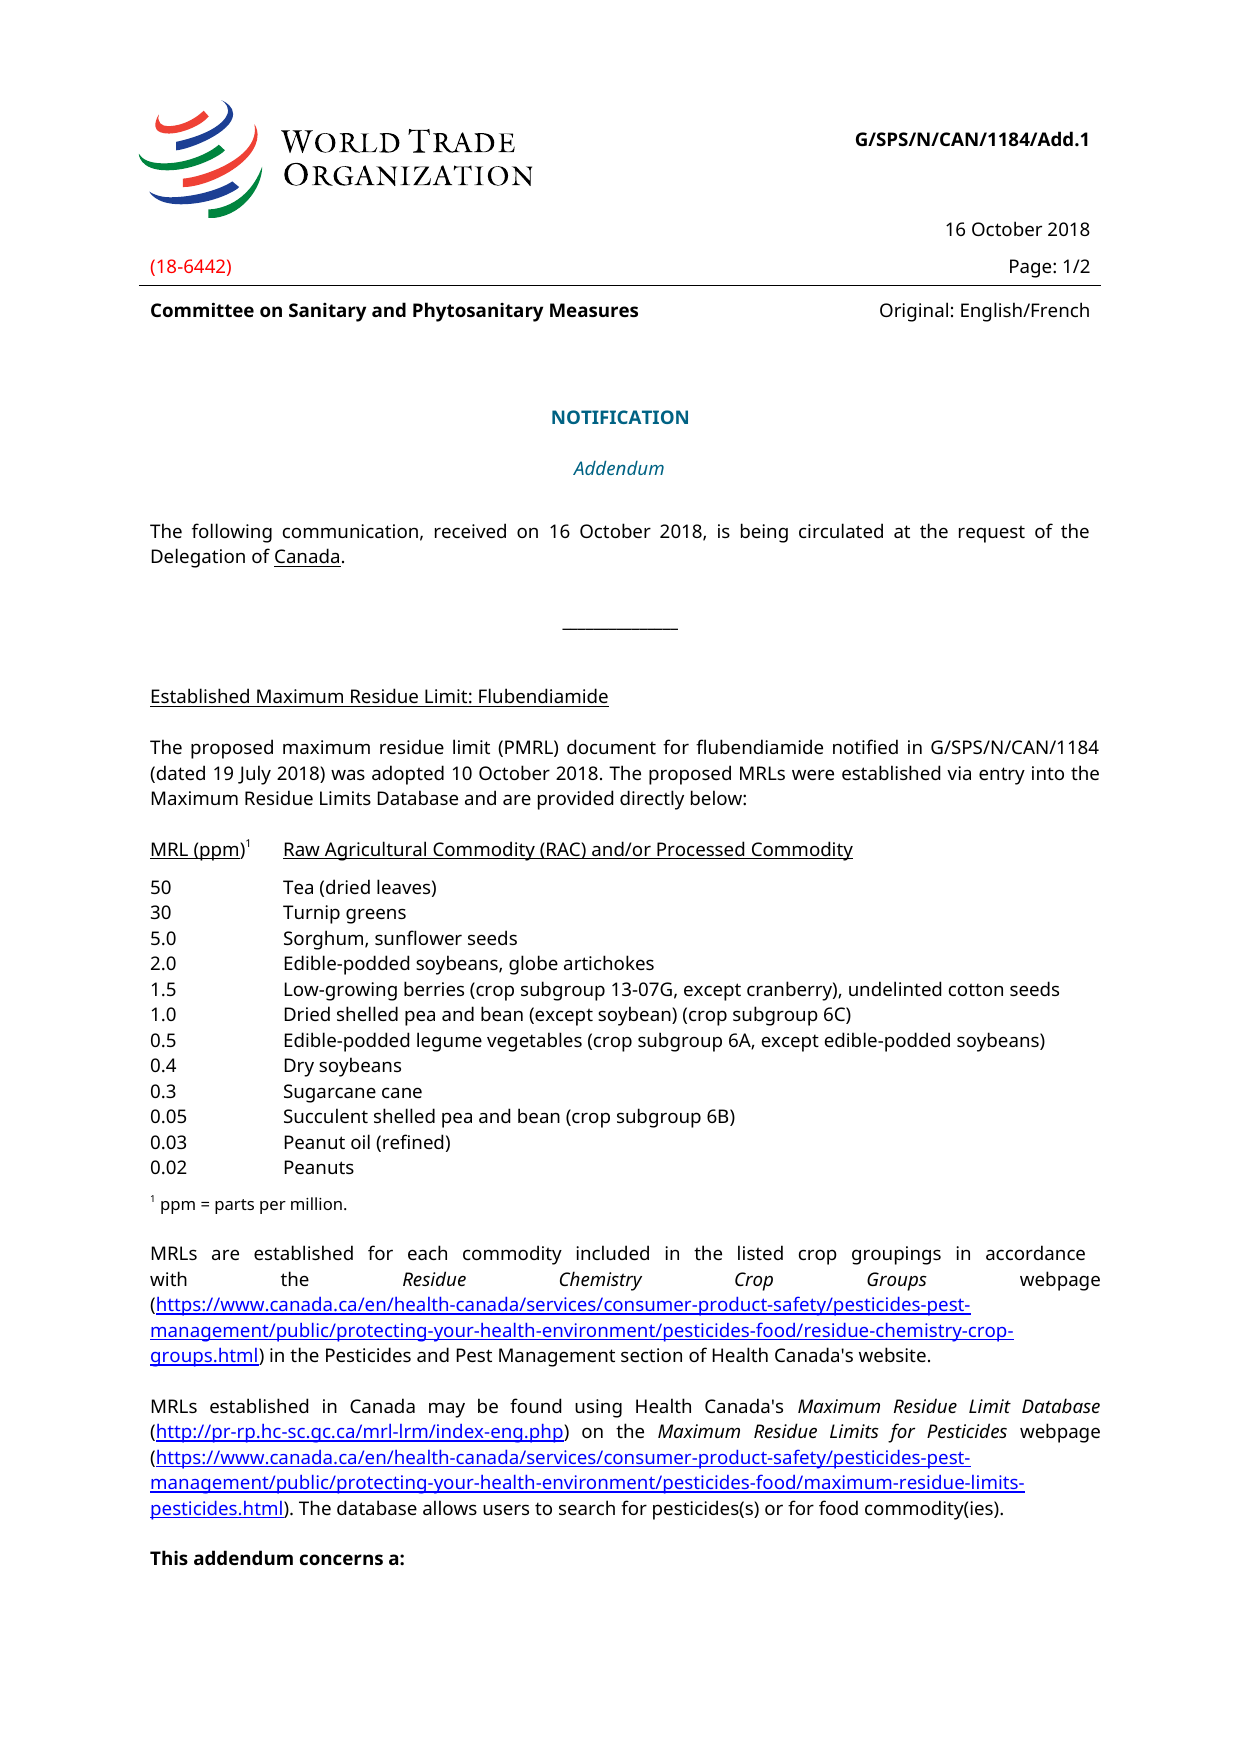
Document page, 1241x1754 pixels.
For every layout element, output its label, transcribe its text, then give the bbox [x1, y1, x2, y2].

table_cell The proposed maximum residue limit (PMRL) document for flubendiamide notified in G/SPS/N/CAN/1184 (dated 19 July 2018) was adopted 10 October 2018. The proposed MRLs were established via entry into the Maximum Residue Limits Database and are provided directly below: MRL (ppm)1 Raw Agricultural Commodity (RAC) and/or Processed Commodity 50 Tea (dried leaves) 30 Turnip greens 5.0 Sorghum, sunflower seeds 2.0 Edible-podded soybeans, globe artichokes 1.5 Low-growing berries (crop subgroup 13-07G, except cranberry), undelinted cotton seeds 1.0 Dried shelled pea and bean (except soybean) (crop subgroup 6C) 0.5 Edible-podded legume vegetables (crop subgroup 6A, except edible-podded soybeans) 0.4 Dry soybeans 0.3 Sugarcane cane 0.05 Succulent shelled pea and bean (crop subgroup 6B) 0.03 Peanut oil (refined) 0.02 Peanuts 1 ppm = parts per million. MRLs are established for each commodity included in the listed crop groupings in accordance with the Residue Chemistry Crop Groups webpage (https://www.canada.ca/en/health-canada/services/consumer-product-safety/pesticides-pest-management/public/protecting-your-health-environment/pesticides-food/residue-chemistry-crop-groups.html) in the Pesticides and Pest Management section of Health Canada's website. MRLs established in Canada may be found using Health Canada's Maximum Residue Limit Database (http://pr-rp.hc-sc.gc.ca/mrl-lrm/index-eng.php) on the Maximum Residue Limits for Pesticides webpage (https://www.canada.ca/en/health-canada/services/consumer-product-safety/pesticides-pest-management/public/protecting-your-health-environment/pesticides-food/maximum-residue-limits-pesticides.html). The database allows users to search for pesticides(s) or for food commodity(ies). [150, 734, 1113, 1546]
table_header Established Maximum Residue Limit: Flubendiamide [150, 684, 1113, 734]
text _______________ [150, 607, 1090, 633]
title Addendum [150, 455, 1090, 481]
text The following communication, received on 16 October 2018, is being circulated at the request of the Delegation of Canada. [150, 518, 1090, 569]
title NOTIFICATION [150, 405, 1090, 430]
table_cell This addendum concerns a: [150, 1546, 1113, 1596]
